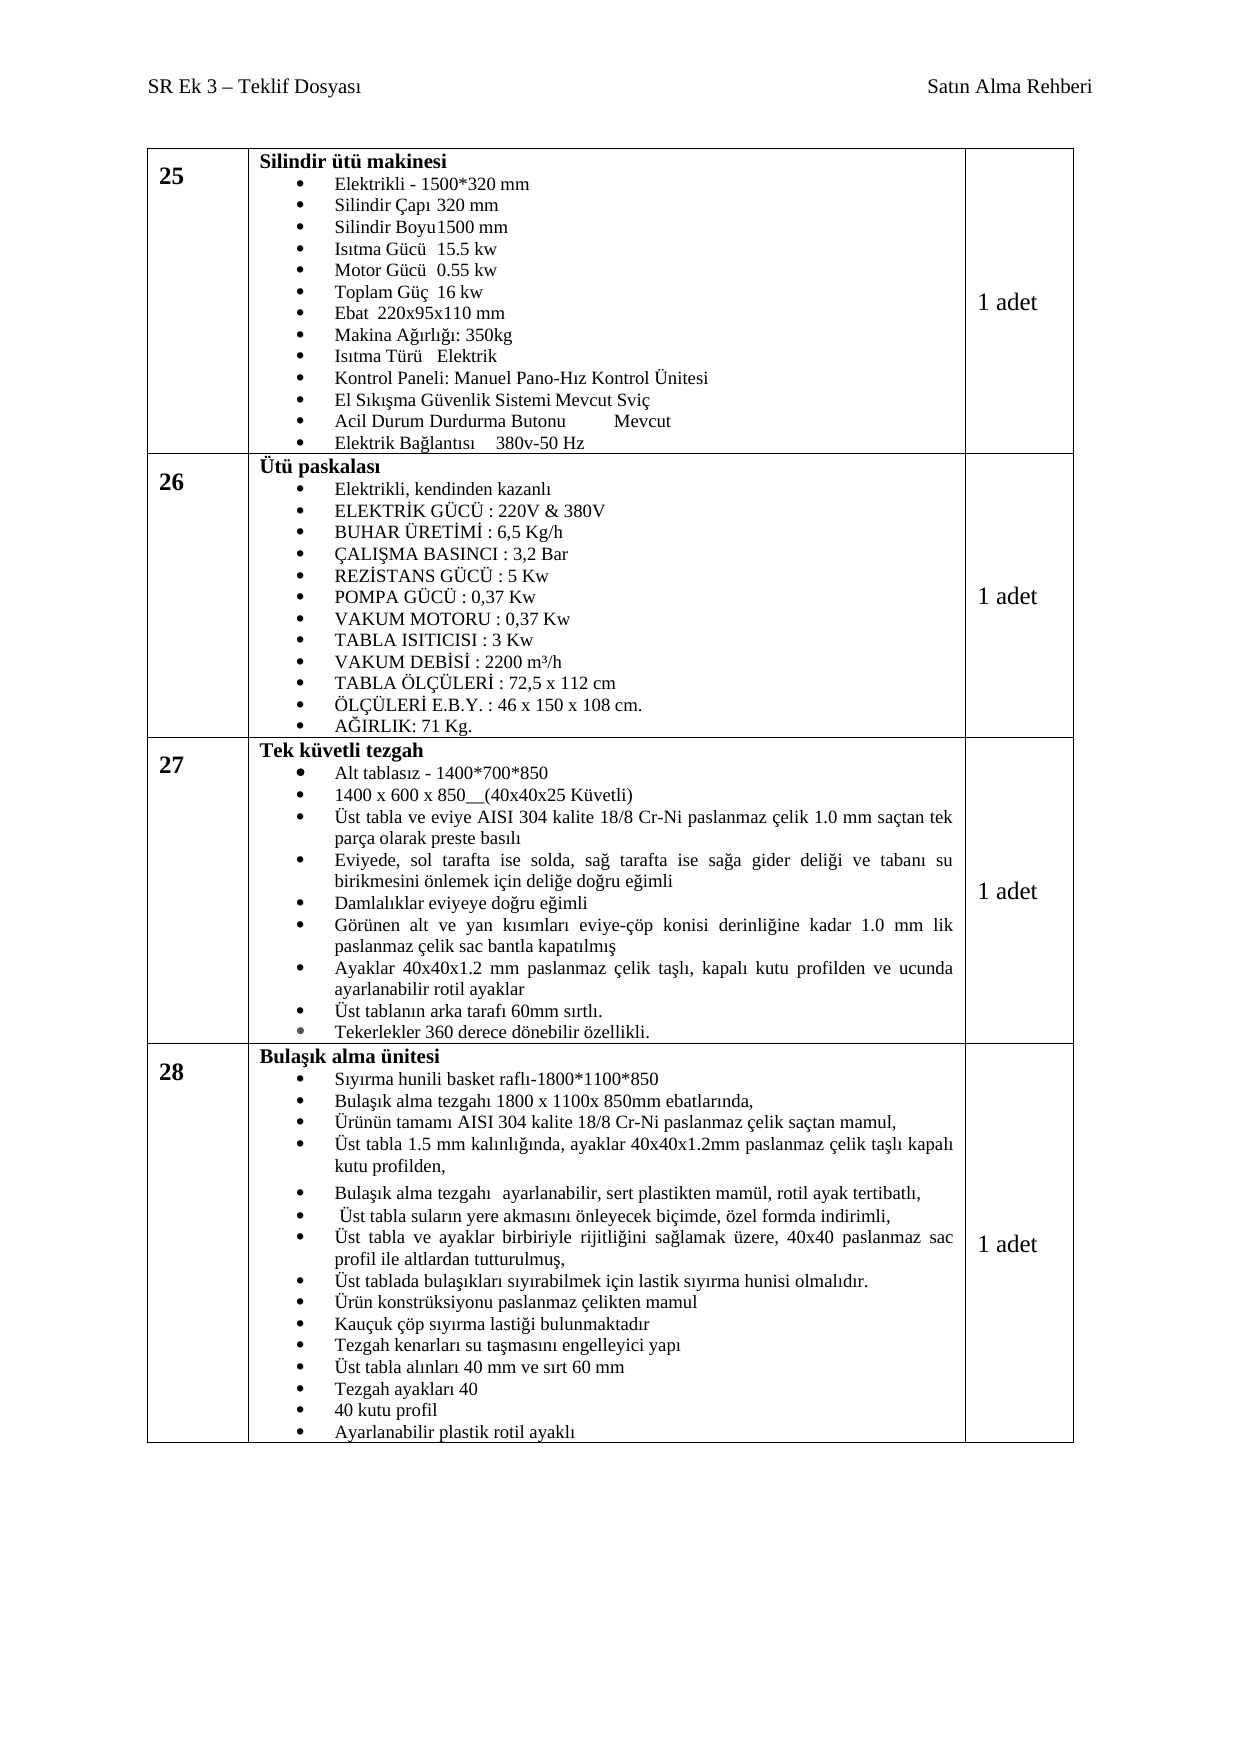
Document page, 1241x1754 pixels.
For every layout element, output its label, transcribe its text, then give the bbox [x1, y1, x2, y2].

table_cell Ütü paskalası Elektrikli, kendinden kazanlı ELEKTRİK GÜCÜ : 220V & 380V BUHAR ÜRETİMİ : 6,5 Kg/h ÇALIŞMA BASINCI : 3,2 Bar REZİSTANS GÜCÜ : 5 Kw POMPA GÜCÜ : 0,37 Kw VAKUM MOTORU : 0,37 Kw TABLA ISITICISI : 3 Kw VAKUM DEBİSİ : 2200 m³/h TABLA ÖLÇÜLERİ : 72,5 x 112 cm ÖLÇÜLERİ E.B.Y. : 46 x 150 x 108 cm. AĞIRLIK: 71 Kg. [249, 454, 965, 737]
table_cell 1 adet [966, 454, 1073, 737]
table_cell Silindir ütü makinesi Elektrikli - 1500*320 mm Silindir Çapı 320 mm Silindir Boyu 1500 mm Isıtma Gücü 15.5 kw Motor Gücü 0.55 kw Toplam Güç 16 kw Ebat 220x95x110 mm Makina Ağırlığı: 350kg Isıtma Türü Elektrik Kontrol Paneli: Manuel Pano-Hız Kontrol Ünitesi El Sıkışma Güvenlik Sistemi Mevcut Sviç Acil Durum Durdurma Butonu Mevcut Elektrik Bağlantısı 380v-50 Hz [249, 149, 965, 453]
table_cell 25 [148, 149, 248, 453]
table_cell 28 [148, 1044, 248, 1442]
table_cell 27 [148, 738, 248, 1043]
table_cell 1 adet [966, 1044, 1073, 1442]
table_cell 1 adet [966, 738, 1073, 1043]
table_cell Tek küvetli tezgah Alt tablasız - 1400*700*850 1400 x 600 x 850__(40x40x25 Küvetli) Üst tabla ve eviye AISI 304 kalite 18/8 Cr-Ni paslanmaz çelik 1.0 mm saçtan tek parça olarak preste basılı Eviyede, sol tarafta ise solda, sağ tarafta ise sağa gider deliği ve tabanı su birikmesini önlemek için deliğe doğru eğimli Damlalıklar eviyeye doğru eğimli Görünen alt ve yan kısımları eviye-çöp konisi derinliğine kadar 1.0 mm lik paslanmaz çelik sac bantla kapatılmış Ayaklar 40x40x1.2 mm paslanmaz çelik taşlı, kapalı kutu profilden ve ucunda ayarlanabilir rotil ayaklar Üst tablanın arka tarafı 60mm sırtlı. Tekerlekler 360 derece dönebilir özellikli. [249, 738, 965, 1043]
table_cell 1 adet [966, 149, 1073, 453]
table_cell 26 [148, 454, 248, 737]
table_cell Bulaşık alma ünitesi Sıyırma hunili basket raflı-1800*1100*850 Bulaşık alma tezgahı 1800 x 1100x 850mm ebatlarında, Ürünün tamamı AISI 304 kalite 18/8 Cr-Ni paslanmaz çelik saçtan mamul, Üst tabla 1.5 mm kalınlığında, ayaklar 40x40x1.2mm paslanmaz çelik taşlı kapalı kutu profilden, Bulaşık alma tezgahı ayarlanabilir, sert plastikten mamül, rotil ayak tertibatlı, Üst tabla suların yere akmasını önleyecek biçimde, özel formda indirimli, Üst tabla ve ayaklar birbiriyle rijitliğini sağlamak üzere, 40x40 paslanmaz sac profil ile altlardan tutturulmuş, Üst tablada bulaşıkları sıyırabilmek için lastik sıyırma hunisi olmalıdır. Ürün konstrüksiyonu paslanmaz çelikten mamul Kauçuk çöp sıyırma lastiği bulunmaktadır Tezgah kenarları su taşmasını engelleyici yapı Üst tabla alınları 40 mm ve sırt 60 mm Tezgah ayakları 40 40 kutu profil Ayarlanabilir plastik rotil ayaklı [249, 1044, 965, 1442]
